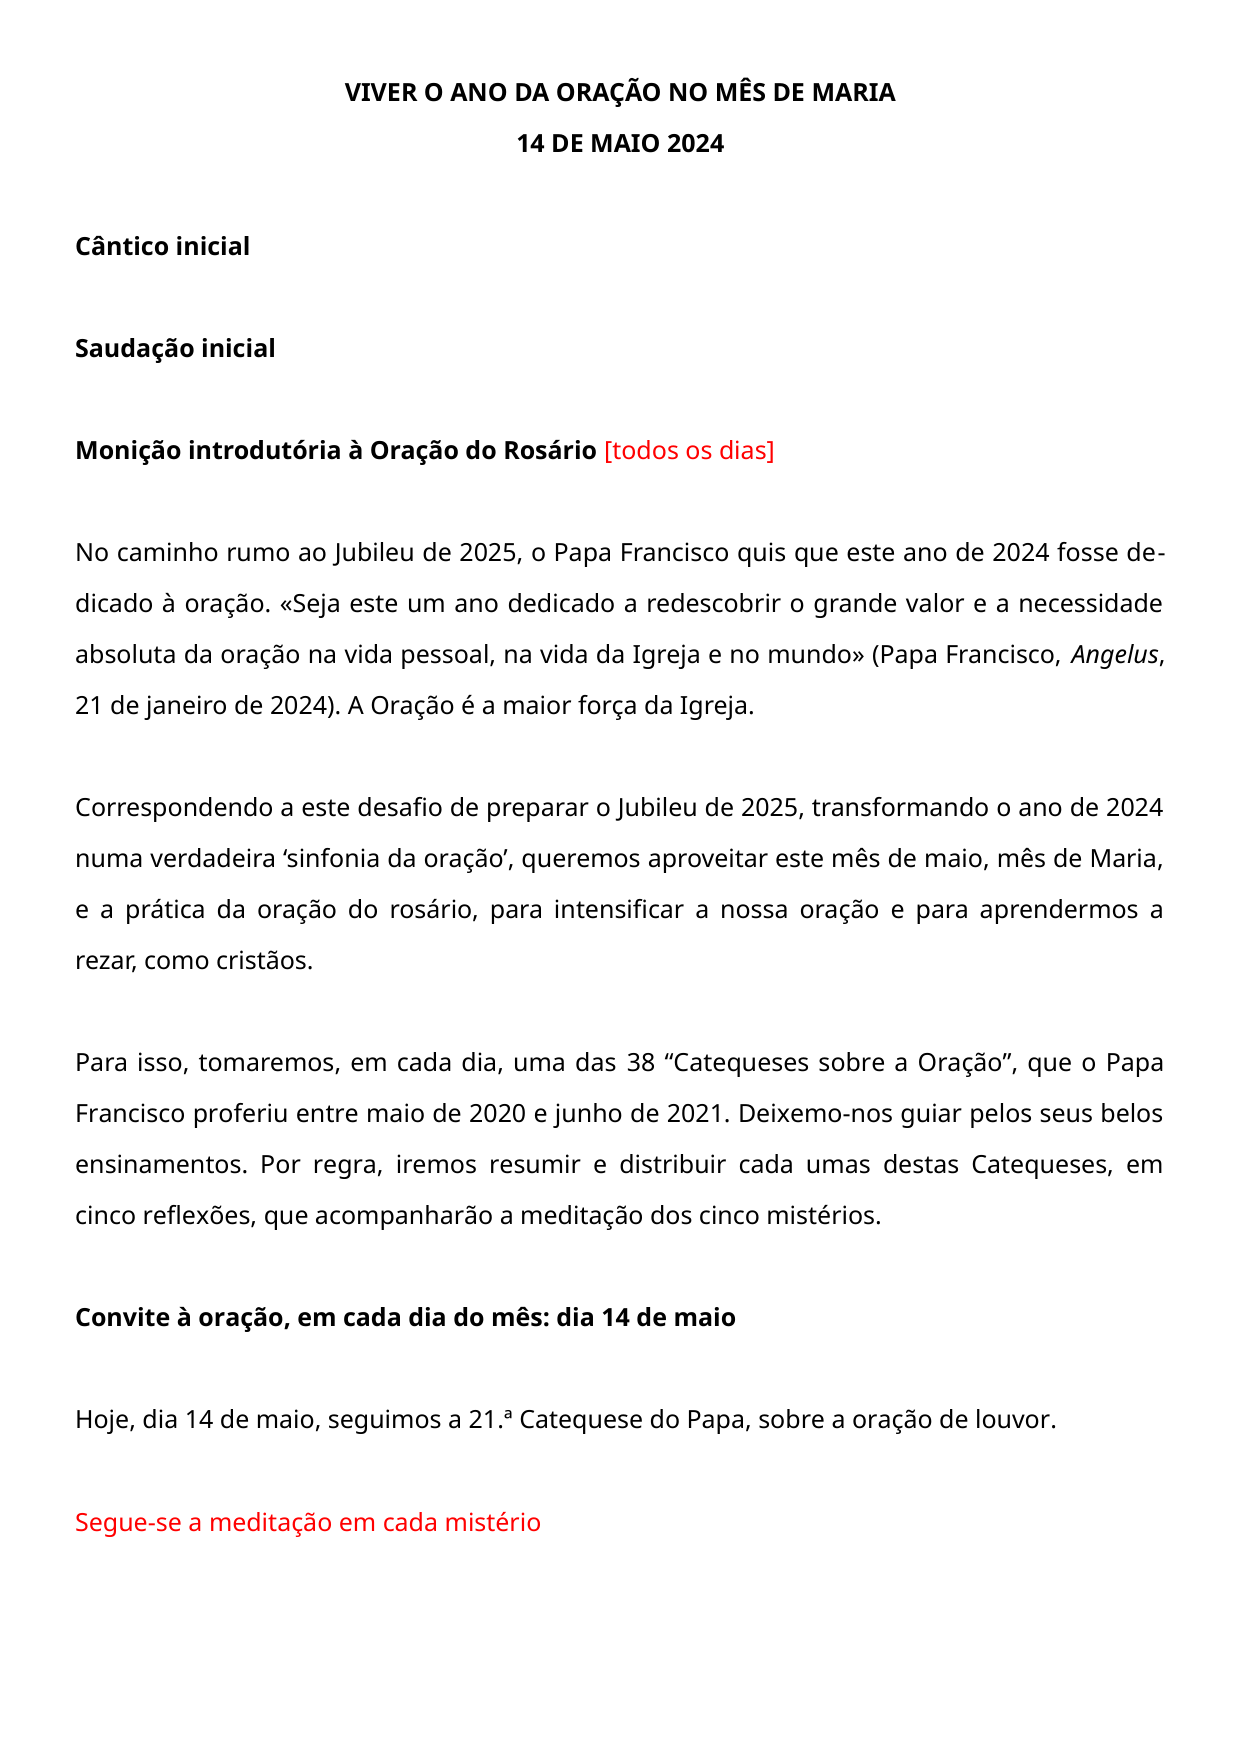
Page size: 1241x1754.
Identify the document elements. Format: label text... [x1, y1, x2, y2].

text VIVER O ANO DA ORAÇÃO NO MÊS DE MARIA [75, 75, 1165, 109]
text Saudação inicial [75, 330, 1165, 364]
text Hoje, dia 14 de maio, seguimos a 21.ª Catequese do Papa, sobre a oração de louvor. [75, 1402, 1165, 1436]
text No caminho rumo ao Jubileu de 2025, o Papa Francisco quis que este ano de 2024 fosse dedicado à oração. «Seja este um ano dedicado a redescobrir o grande valor e a necessidade absoluta da oração na vida pessoal, na vida da Igreja e no mundo» (Papa Francisco, Angelus, 21 de janeiro de 2024). A Oração é a maior força da Igreja. [75, 534, 1165, 722]
text Cântico inicial [75, 228, 1165, 262]
text 14 DE MAIO 2024 [75, 126, 1165, 160]
text Correspondendo a este desafio de preparar o Jubileu de 2025, transformando o ano de 2024 numa verdadeira ‘sinfonia da oração’, queremos aproveitar este mês de maio, mês de Maria, e a prática da oração do rosário, para intensificar a nossa oração e para aprendermos a rezar, como cristãos. [75, 789, 1165, 977]
text Monição introdutória à Oração do Rosário [todos os dias] [75, 432, 1165, 466]
text Para isso, tomaremos, em cada dia, uma das 38 “Catequeses sobre a Oração”, que o Papa Francisco proferiu entre maio de 2020 e junho de 2021. Deixemo-nos guiar pelos seus belos ensinamentos. Por regra, iremos resumir e distribuir cada umas destas Catequeses, em cinco reflexões, que acompanharão a meditação dos cinco mistérios. [75, 1045, 1165, 1232]
text Segue-se a meditação em cada mistério [75, 1504, 1165, 1538]
text Convite à oração, em cada dia do mês: dia 14 de maio [75, 1300, 1165, 1334]
